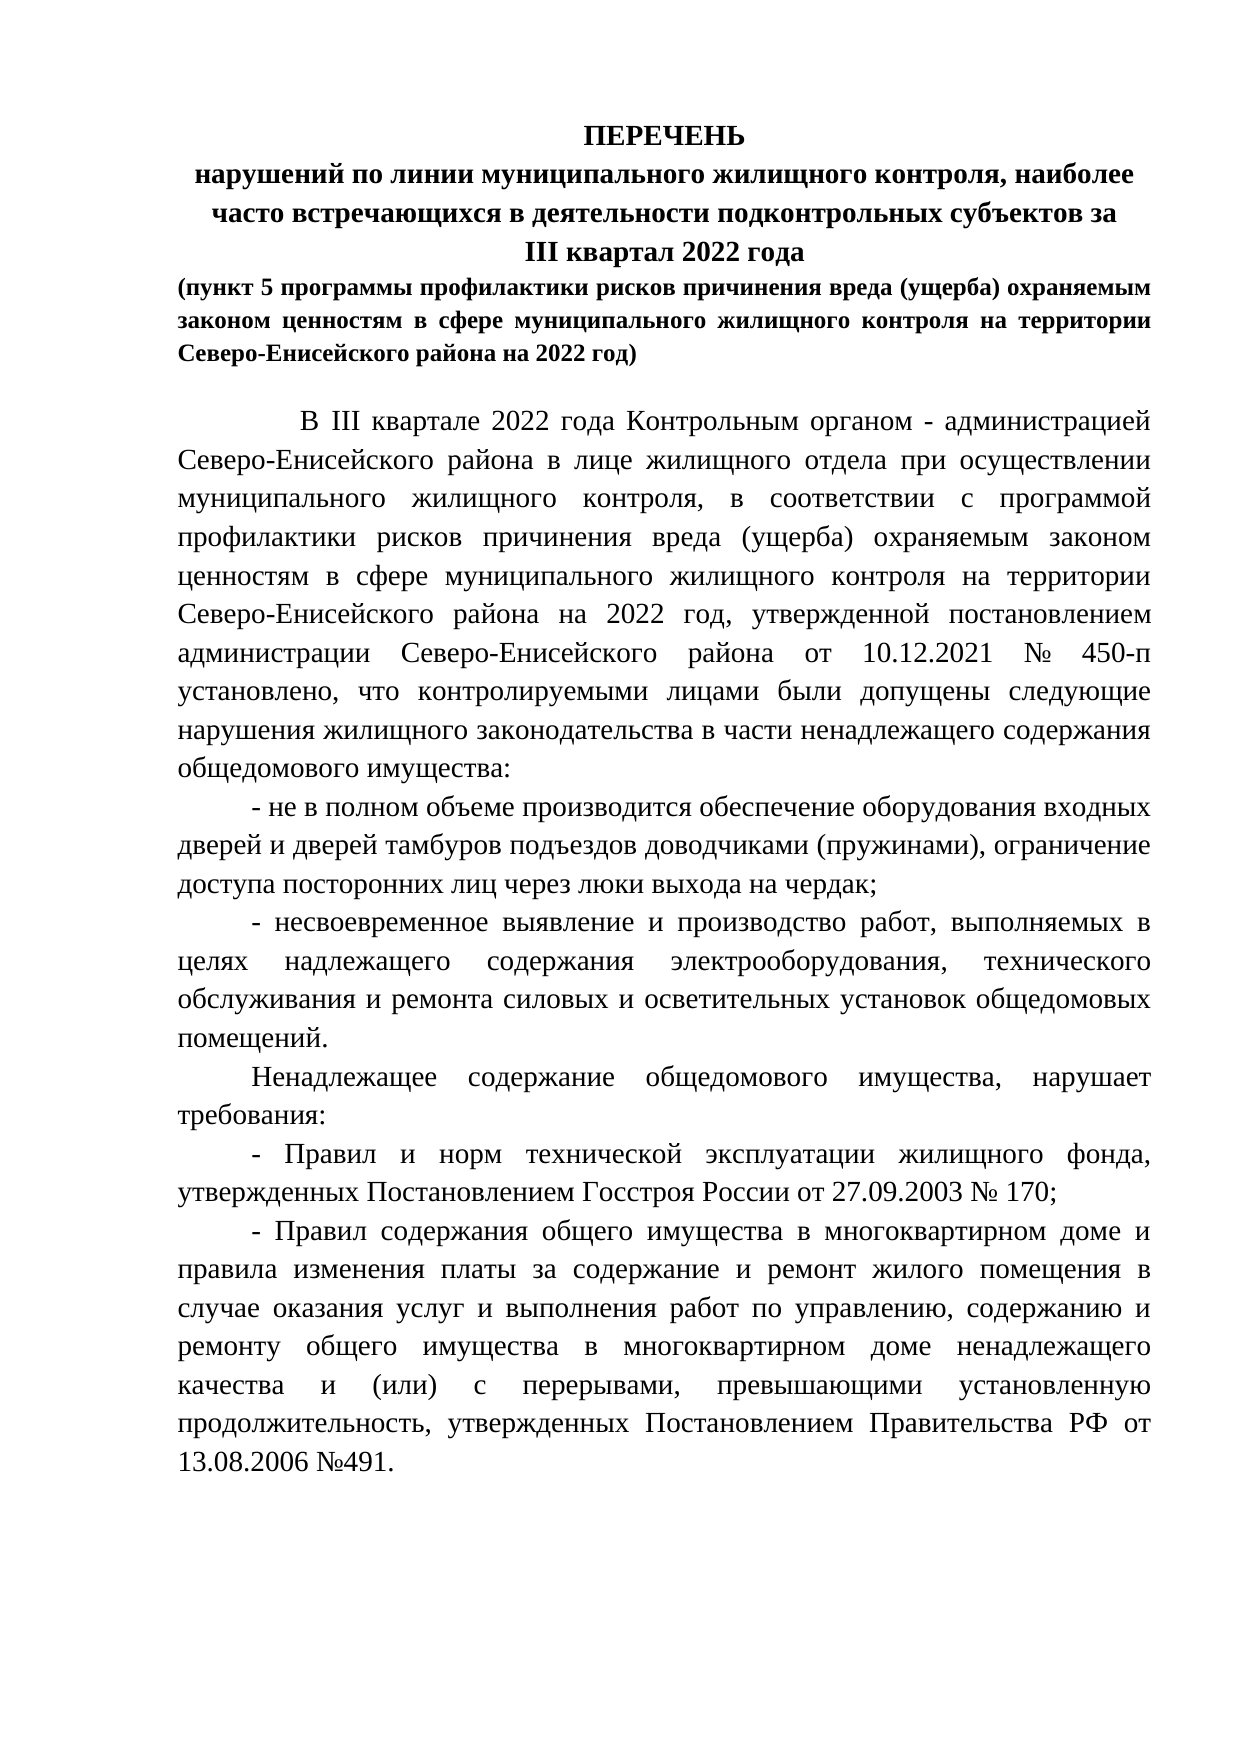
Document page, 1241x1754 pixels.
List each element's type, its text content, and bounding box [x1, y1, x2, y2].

text Ненадлежащее содержание общедомового имущества, нарушает требования: [177, 1059, 1152, 1131]
text III квартал 2022 года [177, 234, 1152, 267]
text (пункт 5 программы профилактики рисков причинения вреда (ущерба) охраняемым законом ценностям в сфере муниципального жилищного контроля на территории Северо-Енисейского района на 2022 год) [177, 272, 1152, 367]
text - Правил и норм технической эксплуатации жилищного фонда, утвержденных Постановлением Госстроя России от 27.09.2003 № 170; [177, 1136, 1152, 1208]
text - Правил содержания общего имущества в многоквартирном доме и правила изменения платы за содержание и ремонт жилого помещения в случае оказания услуг и выполнения работ по управлению, содержанию и ремонту общего имущества в многоквартирном доме ненадлежащего качества и (или) с перерывами, превышающими установленную продолжительность, утвержденных Постановлением Правительства РФ от 13.08.2006 №491. [177, 1213, 1152, 1478]
text - не в полном объеме производится обеспечение оборудования входных дверей и дверей тамбуров подъездов доводчиками (пружинами), ограничение доступа посторонних лиц через люки выхода на чердак; [177, 789, 1152, 899]
text В III квартале 2022 года Контрольным органом - администрацией Северо-Енисейского района в лице жилищного отдела при осуществлении муниципального жилищного контроля, в соответствии с программой профилактики рисков причинения вреда (ущерба) охраняемым законом ценностям в сфере муниципального жилищного контроля на территории Северо-Енисейского района на 2022 год, утвержденной постановлением администрации Северо-Енисейского района от 10.12.2021 № 450-п установлено, что контролируемыми лицами были допущены следующие нарушения жилищного законодательства в части ненадлежащего содержания общедомового имущества: [177, 403, 1152, 784]
text - несвоевременное выявление и производство работ, выполняемых в целях надлежащего содержания электрооборудования, технического обслуживания и ремонта силовых и осветительных установок общедомовых помещений. [177, 904, 1152, 1054]
text нарушений по линии муниципального жилищного контроля, наиболее часто встречающихся в деятельности подконтрольных субъектов за [177, 157, 1152, 229]
text ПЕРЕЧЕНЬ [177, 118, 1152, 152]
